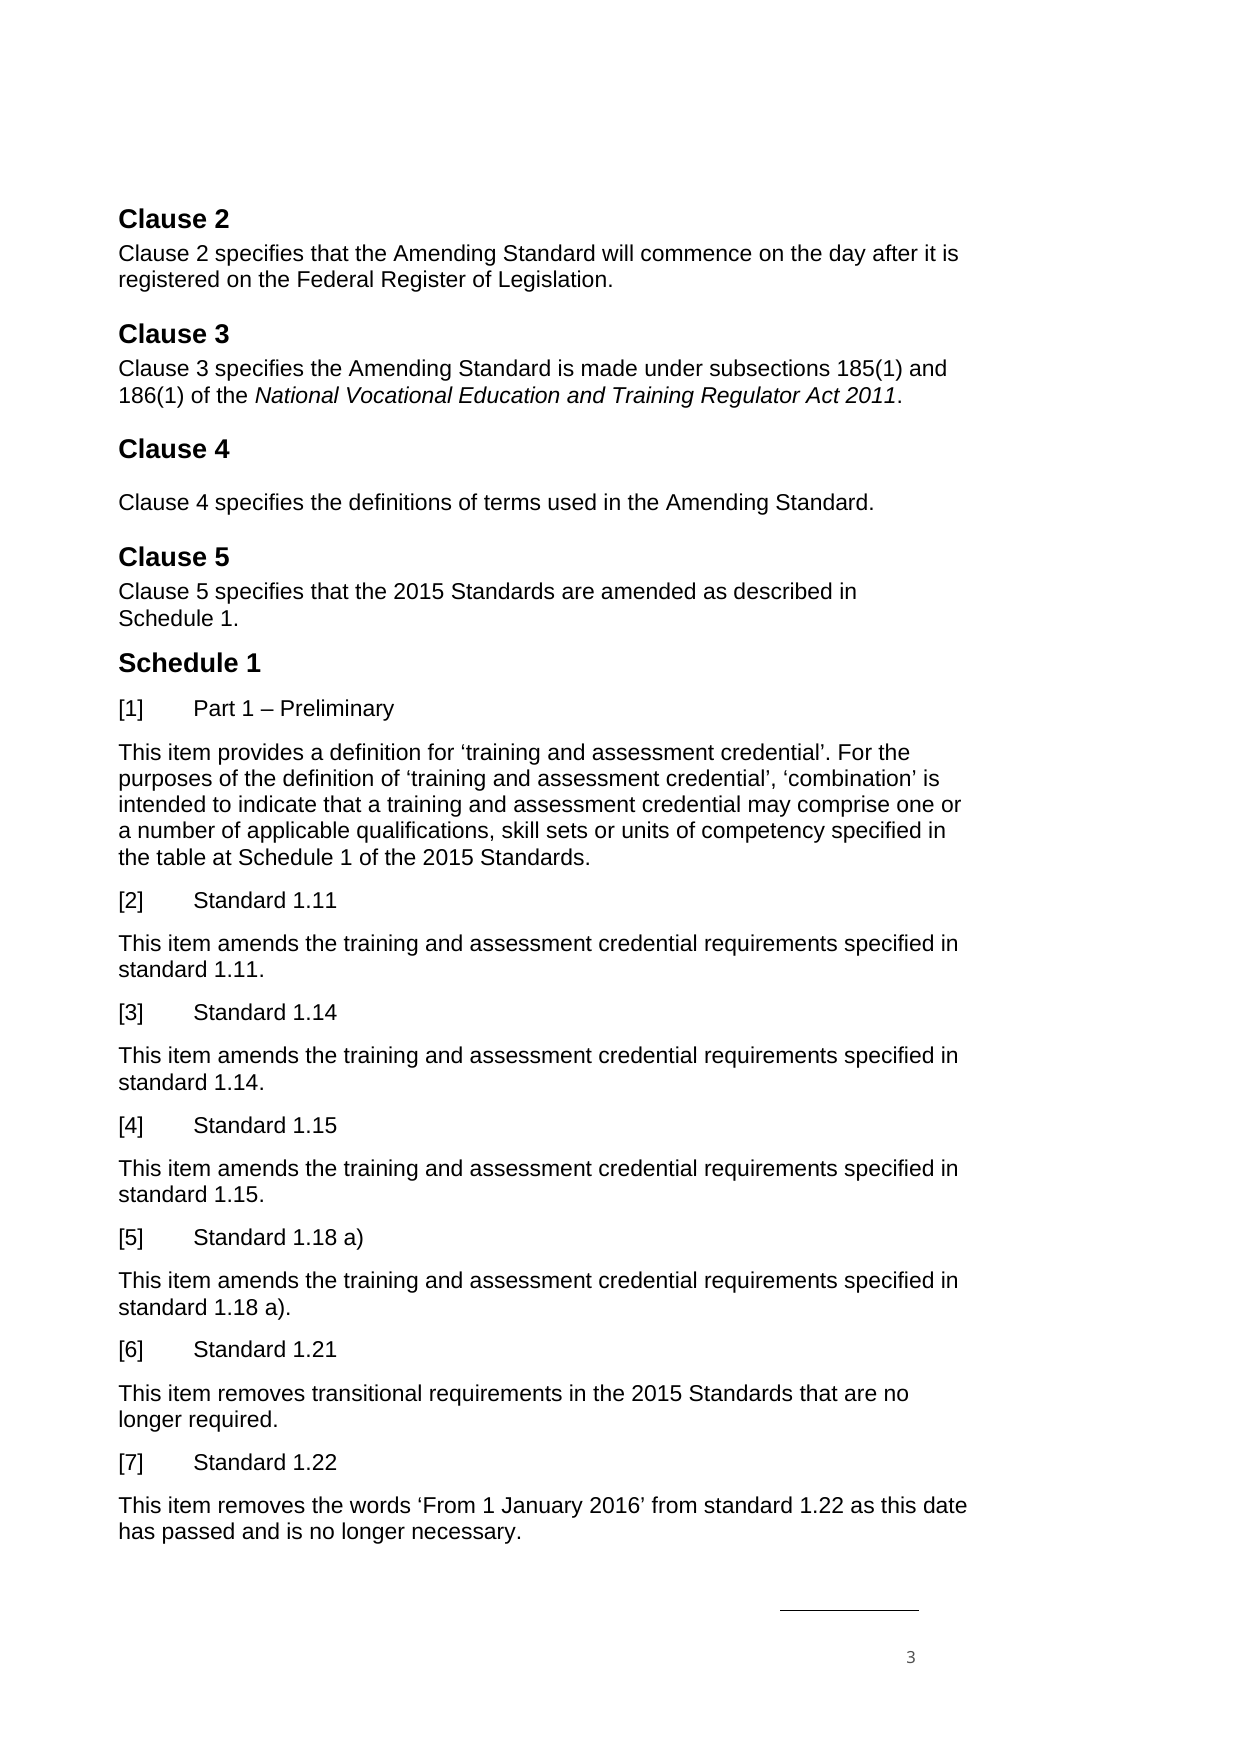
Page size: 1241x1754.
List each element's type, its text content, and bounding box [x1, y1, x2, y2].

text Clause 2 specifies that the Amending Standard will commence on the day after it is registered on the Federal Register of Legislation. [118, 240, 979, 293]
text This item amends the training and assessment credential requirements specified in standard 1.11. [118, 930, 979, 983]
text [5] Standard 1.18 a) [118, 1224, 979, 1250]
text [6] Standard 1.21 [118, 1336, 979, 1363]
text [1] Part 1 – Preliminary [118, 695, 979, 722]
text Clause 3 specifies the Amending Standard is made under subsections 185(1) and 186(1) of the National Vocational Education and Training Regulator Act 2011. [118, 355, 979, 408]
text Clause 5 specifies that the 2015 Standards are amended as described in Schedule 1. [118, 578, 979, 631]
subtitle Clause 3 [118, 318, 979, 349]
text This item amends the training and assessment credential requirements specified in standard 1.18 a). [118, 1267, 979, 1320]
subtitle Clause 4 [118, 433, 979, 464]
text [3] Standard 1.14 [118, 999, 979, 1026]
text [2] Standard 1.11 [118, 887, 979, 913]
text This item removes the words ‘From 1 January 2016’ from standard 1.22 as this date has passed and is no longer necessary. [118, 1492, 979, 1544]
text This item amends the training and assessment credential requirements specified in standard 1.14. [118, 1042, 979, 1095]
subtitle Clause 2 [118, 203, 979, 234]
text This item removes transitional requirements in the 2015 Standards that are no longer required. [118, 1379, 979, 1432]
text This item amends the training and assessment credential requirements specified in standard 1.15. [118, 1155, 979, 1207]
subtitle Clause 5 [118, 541, 979, 572]
text [7] Standard 1.22 [118, 1449, 979, 1475]
text This item provides a definition for ‘training and assessment credential’. For the purposes of the definition of ‘training and assessment credential’, ‘combination’ is intended to indicate that a training and assessment credential may comprise one or a number of applicable qualifications, skill sets or units of competency specified in the table at Schedule 1 of the 2015 Standards. [118, 738, 979, 870]
text Schedule 1 [118, 647, 979, 679]
text [4] Standard 1.15 [118, 1112, 979, 1138]
subtitle Clause 4 specifies the definitions of terms used in the Amending Standard. [118, 489, 979, 516]
